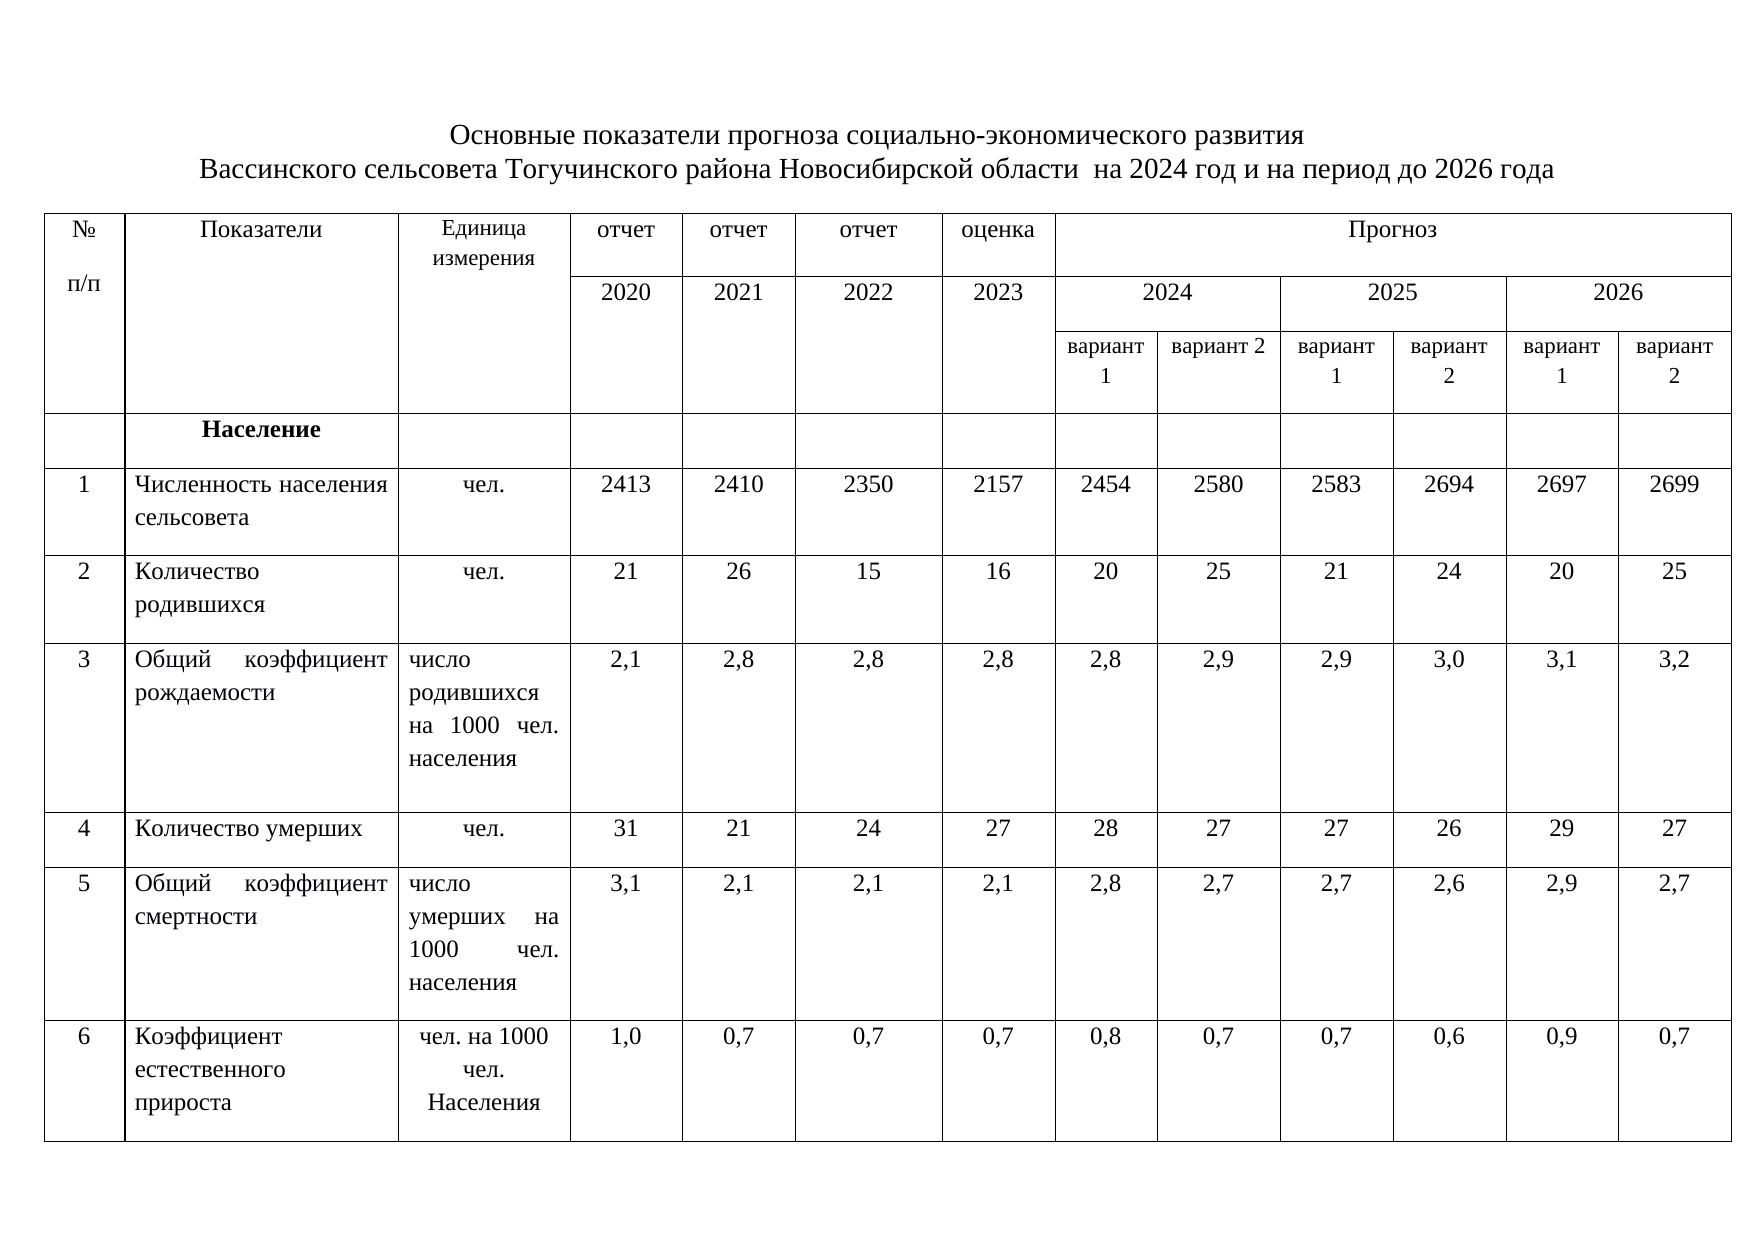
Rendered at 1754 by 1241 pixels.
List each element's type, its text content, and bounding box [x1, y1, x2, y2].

table_cell 2,8 [683, 644, 795, 812]
table_cell 3 [45, 644, 124, 812]
table_cell 2020 [571, 277, 682, 413]
table_cell 2 [45, 556, 124, 643]
table_cell 20 [1507, 556, 1618, 643]
table_cell [1281, 414, 1393, 468]
table_cell 2,9 [1158, 644, 1280, 812]
table_cell Количество умерших [126, 813, 398, 867]
table_cell Население [126, 414, 398, 468]
table_cell 2697 [1507, 469, 1618, 555]
table_cell 27 [943, 813, 1055, 867]
table_cell 2,7 [1158, 868, 1280, 1020]
table_cell 2022 [796, 277, 942, 413]
table_cell 2157 [943, 469, 1055, 555]
table_cell 2,8 [1056, 868, 1157, 1020]
table_cell 2410 [683, 469, 795, 555]
table_cell вариант 1 [1507, 332, 1618, 413]
table_cell 2,6 [1394, 868, 1506, 1020]
table_cell 2,9 [1281, 644, 1393, 812]
table_header отчет [796, 214, 942, 276]
table_cell 2,7 [1281, 868, 1393, 1020]
table_cell [796, 414, 942, 468]
table_cell чел. [399, 469, 570, 555]
table_cell [1056, 414, 1157, 468]
table_cell 0,6 [1394, 1021, 1506, 1141]
table_cell 2,8 [943, 644, 1055, 812]
table_cell число родившихся на 1000 чел. населения [399, 644, 570, 812]
table_cell 2024 [1056, 277, 1280, 331]
table_cell [45, 414, 124, 468]
table_cell 2,1 [796, 868, 942, 1020]
table_cell вариант 1 [1056, 332, 1157, 413]
table_cell 0,7 [1281, 1021, 1393, 1141]
table_cell 2454 [1056, 469, 1157, 555]
table_cell Общий коэффициент смертности [126, 868, 398, 1020]
table_cell 21 [571, 556, 682, 643]
table_cell Коэффициент естественного прироста [126, 1021, 398, 1141]
table_cell 2580 [1158, 469, 1280, 555]
table_cell Численность населения сельсовета [126, 469, 398, 555]
table_cell 20 [1056, 556, 1157, 643]
table_cell 15 [796, 556, 942, 643]
table_cell вариант 1 [1281, 332, 1393, 413]
table_cell 2,8 [796, 644, 942, 812]
table_cell 24 [796, 813, 942, 867]
table_header Единица измерения [399, 214, 570, 413]
table_cell 25 [1158, 556, 1280, 643]
table_cell [571, 414, 682, 468]
table_cell 1,0 [571, 1021, 682, 1141]
table_cell 2,1 [943, 868, 1055, 1020]
table_cell [399, 414, 570, 468]
table_cell [1394, 414, 1506, 468]
table_cell [1158, 414, 1280, 468]
table_cell [1507, 414, 1618, 468]
table_header № п/п [45, 214, 124, 413]
table_header отчет [683, 214, 795, 276]
table_cell 31 [571, 813, 682, 867]
table_cell 2,9 [1507, 868, 1618, 1020]
table_cell 0,7 [1619, 1021, 1731, 1141]
table_header оценка [943, 214, 1055, 276]
table_cell [683, 414, 795, 468]
table_cell 0,7 [1158, 1021, 1280, 1141]
table_cell 3,1 [1507, 644, 1618, 812]
table_cell число умерших на 1000 чел. населения [399, 868, 570, 1020]
table_cell 2350 [796, 469, 942, 555]
table_cell 26 [1394, 813, 1506, 867]
table_cell чел. на 1000 чел. Населения [399, 1021, 570, 1141]
table_cell вариант 2 [1394, 332, 1506, 413]
table_cell 1 [45, 469, 124, 555]
table_cell 2023 [943, 277, 1055, 413]
table_cell 4 [45, 813, 124, 867]
table_cell 2413 [571, 469, 682, 555]
table_cell Количество родившихся [126, 556, 398, 643]
table_cell 2583 [1281, 469, 1393, 555]
table_cell Общий коэффициент рождаемости [126, 644, 398, 812]
table_cell 16 [943, 556, 1055, 643]
table_cell 0,7 [796, 1021, 942, 1141]
table_cell 2,8 [1056, 644, 1157, 812]
table_cell чел. [399, 813, 570, 867]
table_header Показатели [126, 214, 398, 413]
table_cell 3,0 [1394, 644, 1506, 812]
table_cell [943, 414, 1055, 468]
table_cell 28 [1056, 813, 1157, 867]
table_cell 2,7 [1619, 868, 1731, 1020]
table_cell 29 [1507, 813, 1618, 867]
table_cell 2021 [683, 277, 795, 413]
table_cell 27 [1281, 813, 1393, 867]
table_cell 2025 [1281, 277, 1506, 331]
table_cell 0,7 [683, 1021, 795, 1141]
table_cell 2026 [1507, 277, 1731, 331]
table_cell 21 [1281, 556, 1393, 643]
table_cell 2699 [1619, 469, 1731, 555]
table_cell 25 [1619, 556, 1731, 643]
table_cell [1619, 414, 1731, 468]
table_cell 2,1 [683, 868, 795, 1020]
table_cell 5 [45, 868, 124, 1020]
table_cell 0,9 [1507, 1021, 1618, 1141]
table_cell 3,1 [571, 868, 682, 1020]
table_header отчет [571, 214, 682, 276]
table_cell 2,1 [571, 644, 682, 812]
table_cell 0,7 [943, 1021, 1055, 1141]
table_cell вариант 2 [1158, 332, 1280, 413]
text Основные показатели прогноза социально-экономического развития [59, 117, 1695, 151]
table_cell 0,8 [1056, 1021, 1157, 1141]
table_cell чел. [399, 556, 570, 643]
table_cell 26 [683, 556, 795, 643]
table_cell вариант 2 [1619, 332, 1731, 413]
table_header Прогноз [1056, 214, 1731, 276]
table_cell 2694 [1394, 469, 1506, 555]
table_cell 27 [1158, 813, 1280, 867]
table_cell 6 [45, 1021, 124, 1141]
table_cell 21 [683, 813, 795, 867]
table_cell 3,2 [1619, 644, 1731, 812]
text Вассинского сельсовета Тогучинского района Новосибирской области на 2024 год и на период до 2026 года [59, 151, 1695, 184]
table_cell 27 [1619, 813, 1731, 867]
table_cell 24 [1394, 556, 1506, 643]
